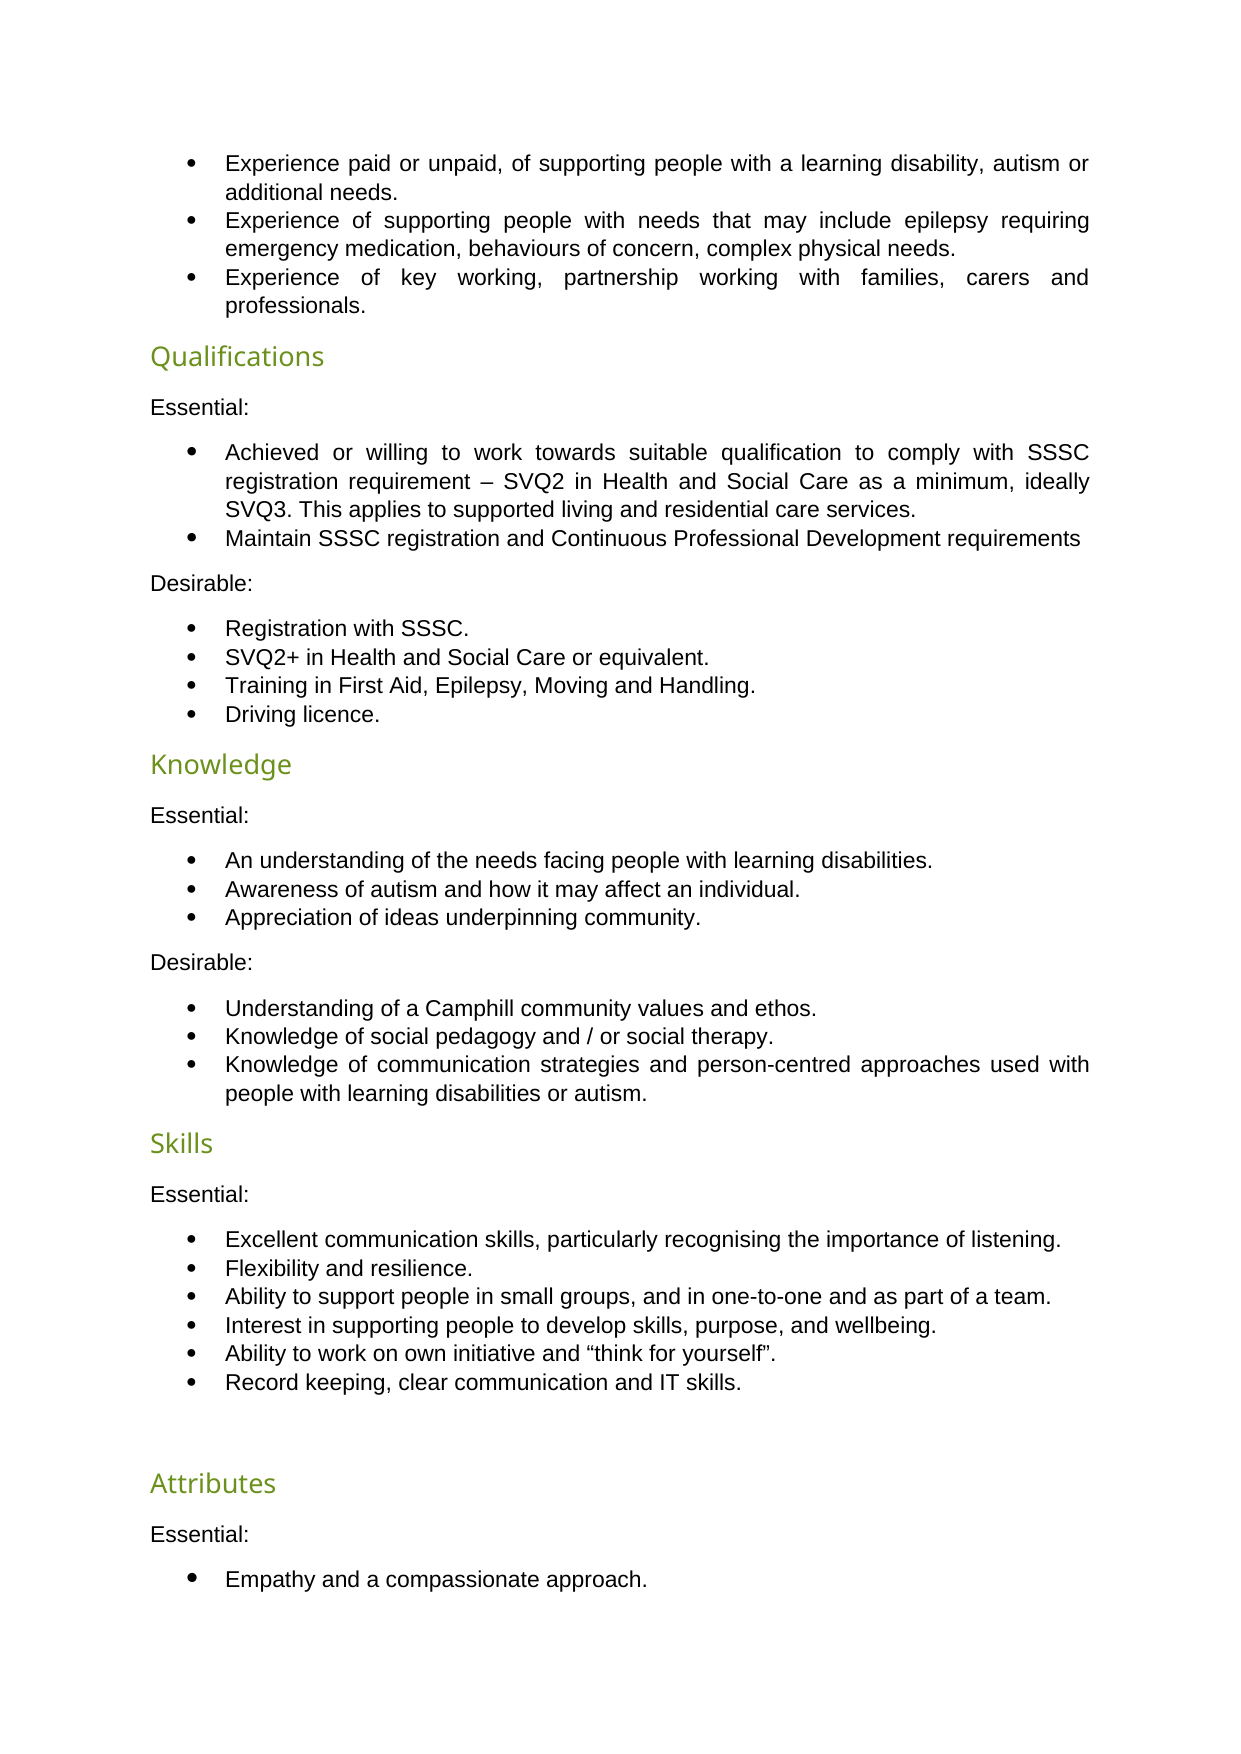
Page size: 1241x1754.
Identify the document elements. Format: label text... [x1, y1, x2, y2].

list SVQ2+ in Health and Social Care or equivalent. [187, 644, 1090, 670]
text Essential: [150, 1181, 1090, 1208]
text Attributes [150, 1464, 1090, 1501]
text Essential: [150, 802, 1090, 829]
list Experience of supporting people with needs that may include epilepsy requiring emergency medication, behaviours of concern, complex physical needs. [187, 207, 1090, 262]
list Knowledge of communication strategies and person-centred approaches used with people with learning disabilities or autism. [187, 1051, 1090, 1106]
list Ability to support people in small groups, and in one-to-one and as part of a team. [187, 1283, 1090, 1310]
text Knowledge [150, 746, 1090, 783]
list Registration with SSSC. [187, 615, 1090, 642]
list Ability to work on own initiative and “think for yourself”. [187, 1340, 1090, 1367]
list Awareness of autism and how it may affect an individual. [187, 876, 1090, 902]
list Appreciation of ideas underpinning community. [187, 904, 1090, 931]
list Experience of key working, partnership working with families, carers and professionals. [187, 264, 1090, 318]
list Understanding of a Camphill community values and ethos. [187, 994, 1090, 1021]
text Essential: [150, 1521, 1090, 1547]
list Driving licence. [187, 701, 1090, 727]
list Training in First Aid, Epilepsy, Moving and Handling. [187, 672, 1090, 699]
list Interest in supporting people to develop skills, purpose, and wellbeing. [187, 1312, 1090, 1338]
list Knowledge of social pedagogy and / or social therapy. [187, 1023, 1090, 1049]
text Desirable: [150, 949, 1090, 976]
list An understanding of the needs facing people with learning disabilities. [187, 847, 1090, 874]
list Experience paid or unpaid, of supporting people with a learning disability, autism or additional needs. [187, 150, 1090, 205]
text Desirable: [150, 570, 1090, 597]
text Skills [150, 1125, 1090, 1162]
list Record keeping, clear communication and IT skills. [187, 1369, 1090, 1395]
list Achieved or willing to work towards suitable qualification to comply with SSSC registration requirement – SVQ2 in Health and Social Care as a minimum, ideally SVQ3. This applies to supported living and residential care services. [187, 439, 1090, 523]
list Flexibility and resilience. [187, 1255, 1090, 1281]
list Maintain SSSC registration and Continuous Professional Development requirements [187, 525, 1090, 552]
text Essential: [150, 394, 1090, 420]
list Excellent communication skills, particularly recognising the importance of listening. [187, 1226, 1090, 1253]
text Qualifications [150, 337, 1090, 374]
list Empathy and a compassionate approach. [187, 1566, 1090, 1593]
